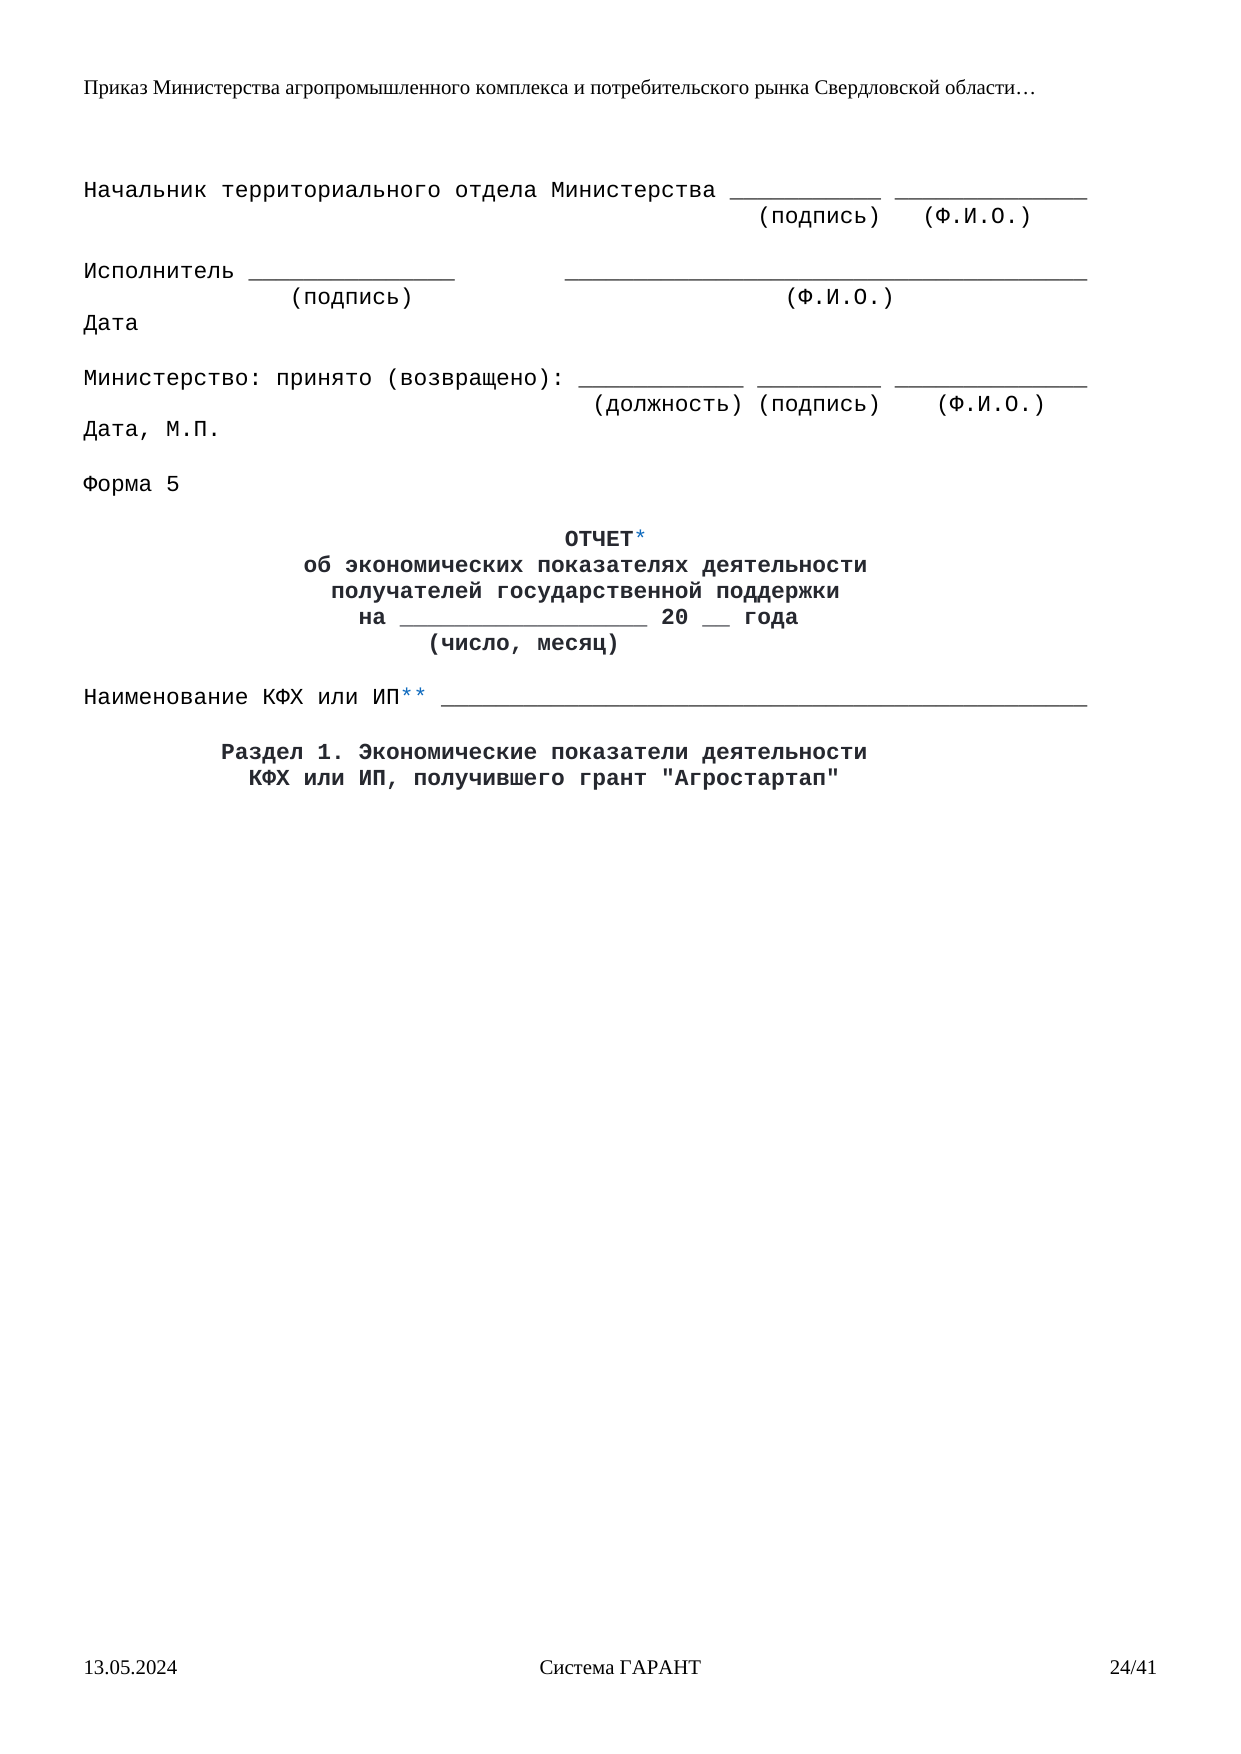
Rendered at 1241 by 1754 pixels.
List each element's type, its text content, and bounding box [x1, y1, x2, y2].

text получателей государственной поддержки [83, 579, 1157, 605]
text на __________________ 20 __ года [83, 605, 1157, 631]
text Министерство: принято (возвращено): ____________ _________ ______________ [83, 366, 1157, 392]
text КФХ или ИП, получившего грант "Агростартап" [83, 766, 1157, 792]
text Раздел 1. Экономические показатели деятельности [83, 740, 1157, 766]
text Наименование КФХ или ИП** _______________________________________________ [83, 686, 1157, 712]
text Начальник территориального отдела Министерства ___________ ______________ [83, 179, 1157, 205]
text Дата, М.П. [83, 418, 1157, 444]
text Исполнитель _______________ ______________________________________ [83, 259, 1157, 285]
text об экономических показателях деятельности [83, 553, 1157, 579]
text (должность) (подпись) (Ф.И.О.) [83, 392, 1157, 418]
text Форма 5 [83, 472, 1157, 498]
text (число, месяц) [83, 631, 1157, 657]
text Дата [83, 311, 1157, 337]
text (подпись) (Ф.И.О.) [83, 285, 1157, 311]
text ОТЧЕТ* [83, 527, 1157, 553]
text (подпись) (Ф.И.О.) [83, 205, 1157, 231]
